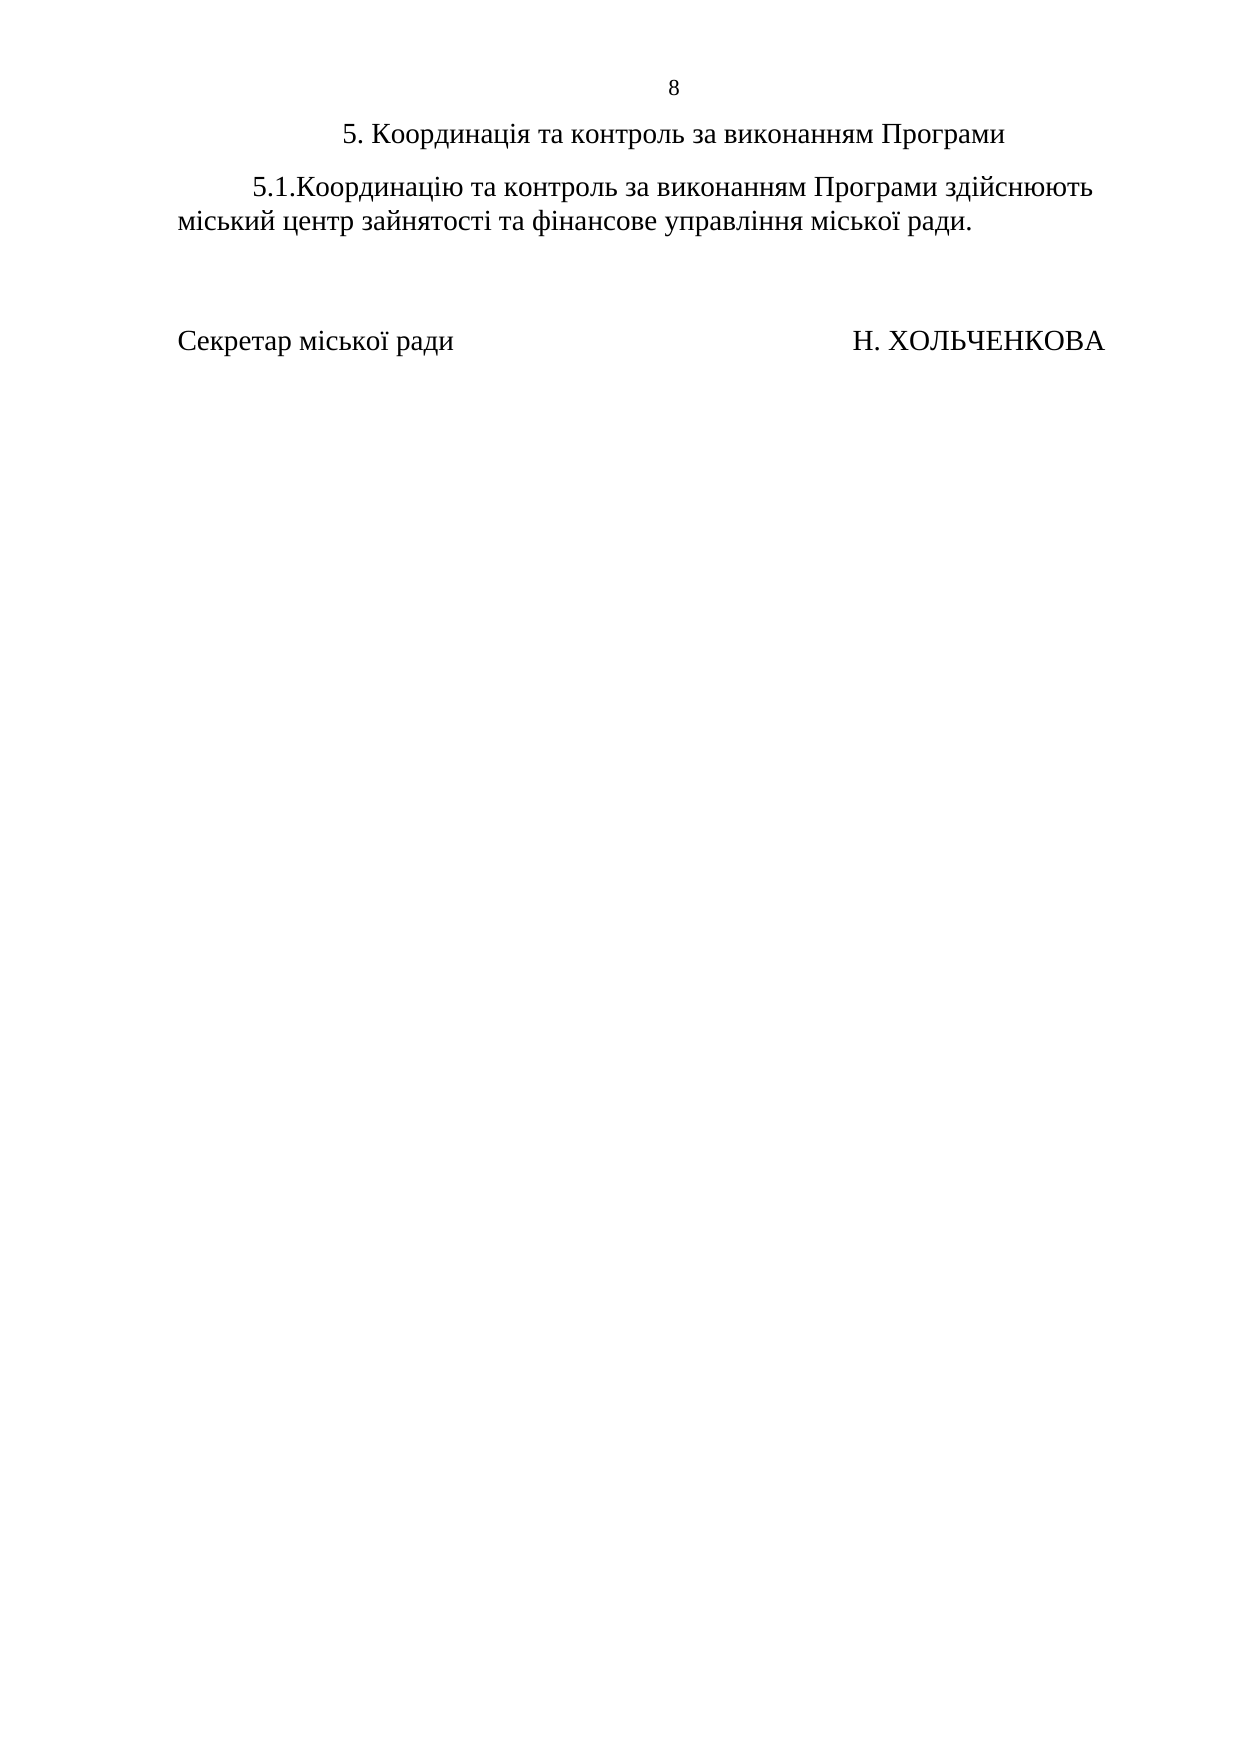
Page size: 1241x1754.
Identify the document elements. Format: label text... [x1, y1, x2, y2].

text 5.1.Координацію та контроль за виконанням Програми здійснюють міський центр зайнятості та фінансове управління міської ради. [177, 169, 1122, 236]
list Координація та контроль за виконанням Програми [342, 116, 1209, 150]
text Секретар міської ради Н. ХОЛЬЧЕНКОВА [177, 323, 1209, 356]
